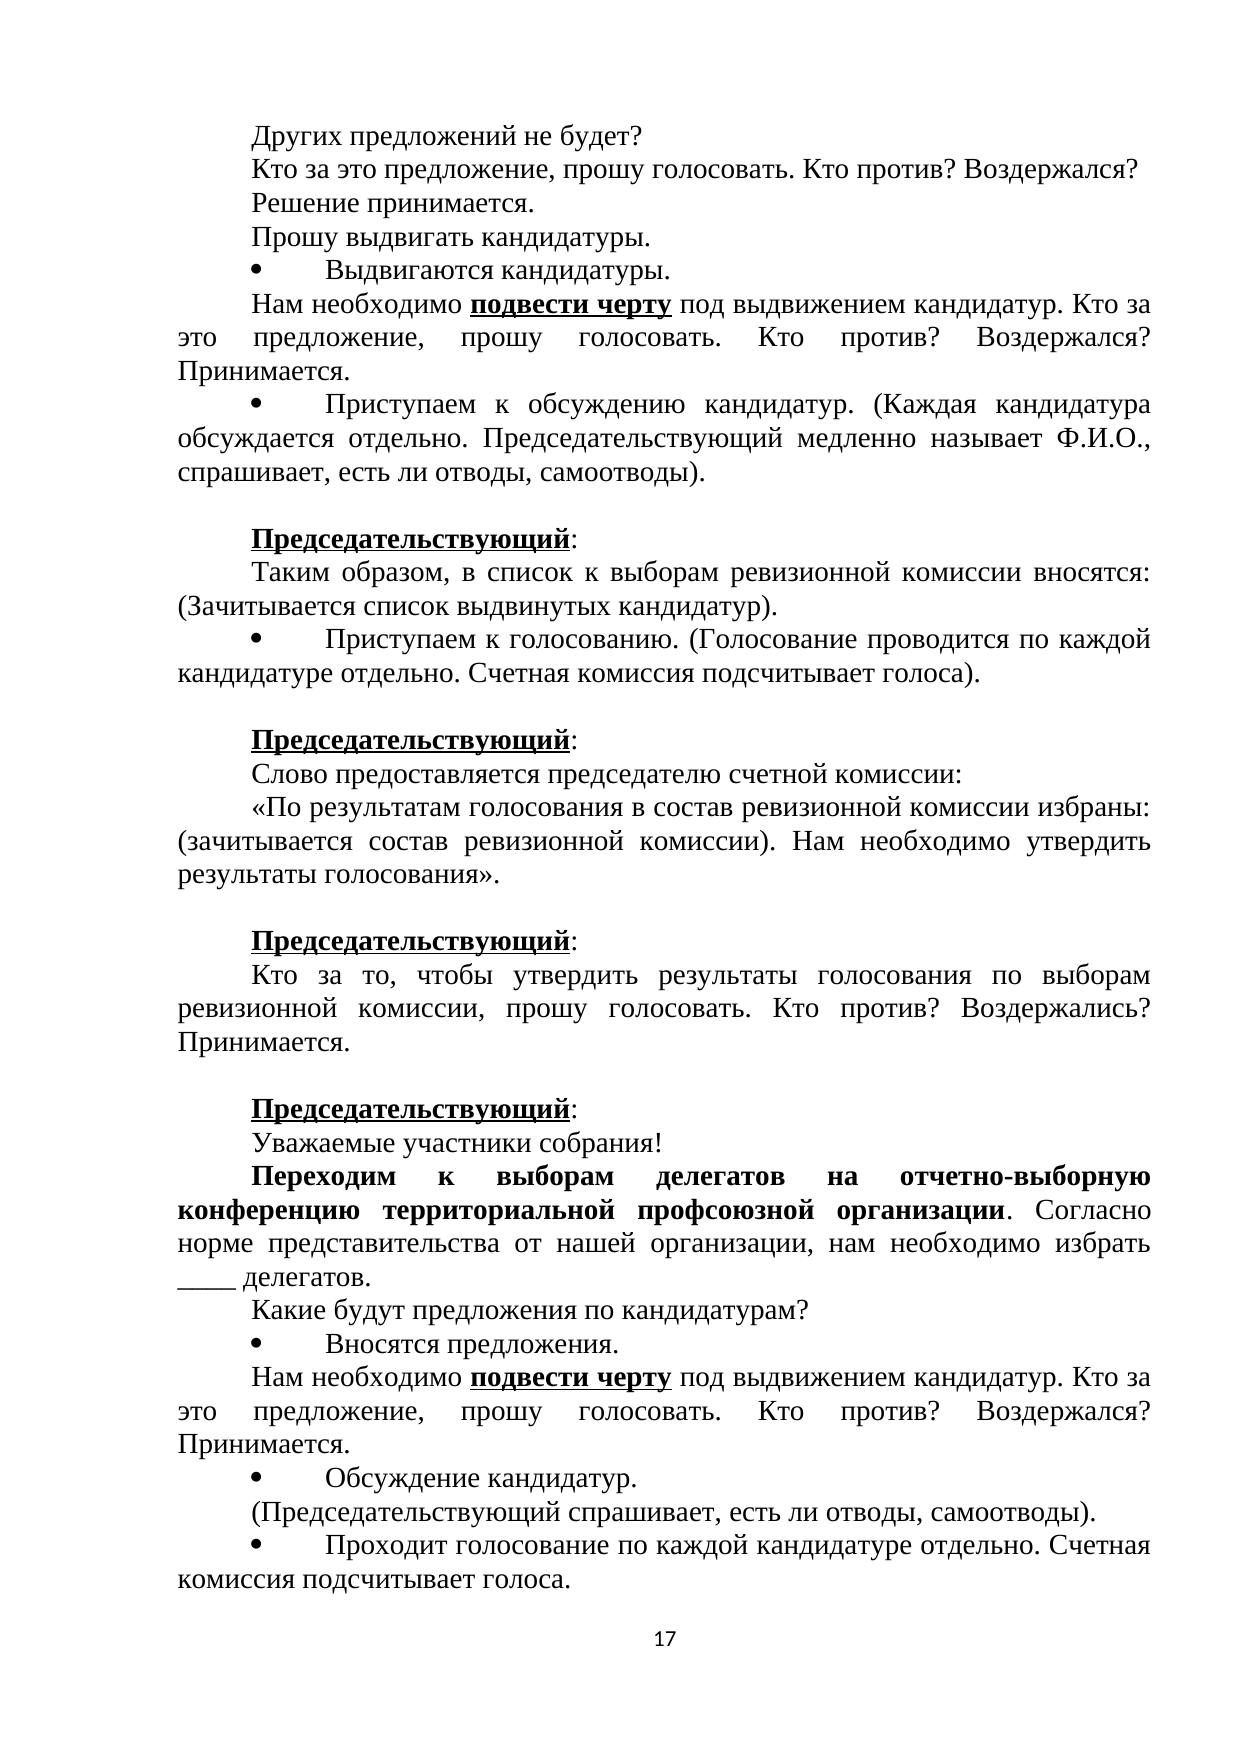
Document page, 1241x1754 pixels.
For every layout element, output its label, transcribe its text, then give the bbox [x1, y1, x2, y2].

text Кто за то, чтобы утвердить результаты голосования по выборам ревизионной комиссии, прошу голосовать. Кто против? Воздержались? Принимается. [177, 957, 1152, 1058]
text Уважаемые участники собрания! [177, 1125, 1152, 1158]
text Решение принимается. [177, 185, 1152, 219]
text Председательствующий: [177, 521, 1152, 554]
text Прошу выдвигать кандидатуры. [177, 219, 1152, 252]
text Нам необходимо подвести черту под выдвижением кандидатур. Кто за это предложение, прошу голосовать. Кто против? Воздержался? Принимается. [177, 1359, 1152, 1460]
text Председательствующий: [177, 722, 1152, 756]
text (Председательствующий спрашивает, есть ли отводы, самоотводы). [177, 1494, 1152, 1527]
text Нам необходимо подвести черту под выдвижением кандидатур. Кто за это предложение, прошу голосовать. Кто против? Воздержался? Принимается. [177, 286, 1152, 387]
list Приступаем к обсуждению кандидатур. (Каждая кандидатура обсуждается отдельно. Председательствующий медленно называет Ф.И.О., спрашивает, есть ли отводы, самоотводы). [177, 387, 1152, 487]
list «По результатам голосования в состав ревизионной комиссии избраны: (зачитывается состав ревизионной комиссии). Нам необходимо утвердить результаты голосования». [177, 789, 1152, 890]
text Таким образом, в список к выборам ревизионной комиссии вносятся: (Зачитывается список выдвинутых кандидатур). [177, 554, 1152, 621]
text Кто за это предложение, прошу голосовать. Кто против? Воздержался? [177, 152, 1152, 185]
text Переходим к выборам делегатов на отчетно-выборную конференцию территориальной профсоюзной организации. Согласно норме представительства от нашей организации, нам необходимо избрать ____ делегатов. [177, 1158, 1152, 1292]
list Вносятся предложения. [177, 1326, 1152, 1359]
text Какие будут предложения по кандидатурам? [177, 1292, 1152, 1326]
list Приступаем к голосованию. (Голосование проводится по каждой кандидатуре отдельно. Счетная комиссия подсчитывает голоса). [177, 621, 1152, 689]
list Выдвигаются кандидатуры. [177, 252, 1152, 286]
text Председательствующий: [177, 923, 1152, 957]
list Обсуждение кандидатур. [177, 1460, 1152, 1494]
text Слово предоставляется председателю счетной комиссии: [177, 756, 1152, 789]
list Проходит голосование по каждой кандидатуре отдельно. Счетная комиссия подсчитывает голоса. [177, 1527, 1152, 1594]
text Председательствующий: [177, 1091, 1152, 1125]
text Других предложений не будет? [177, 118, 1152, 152]
